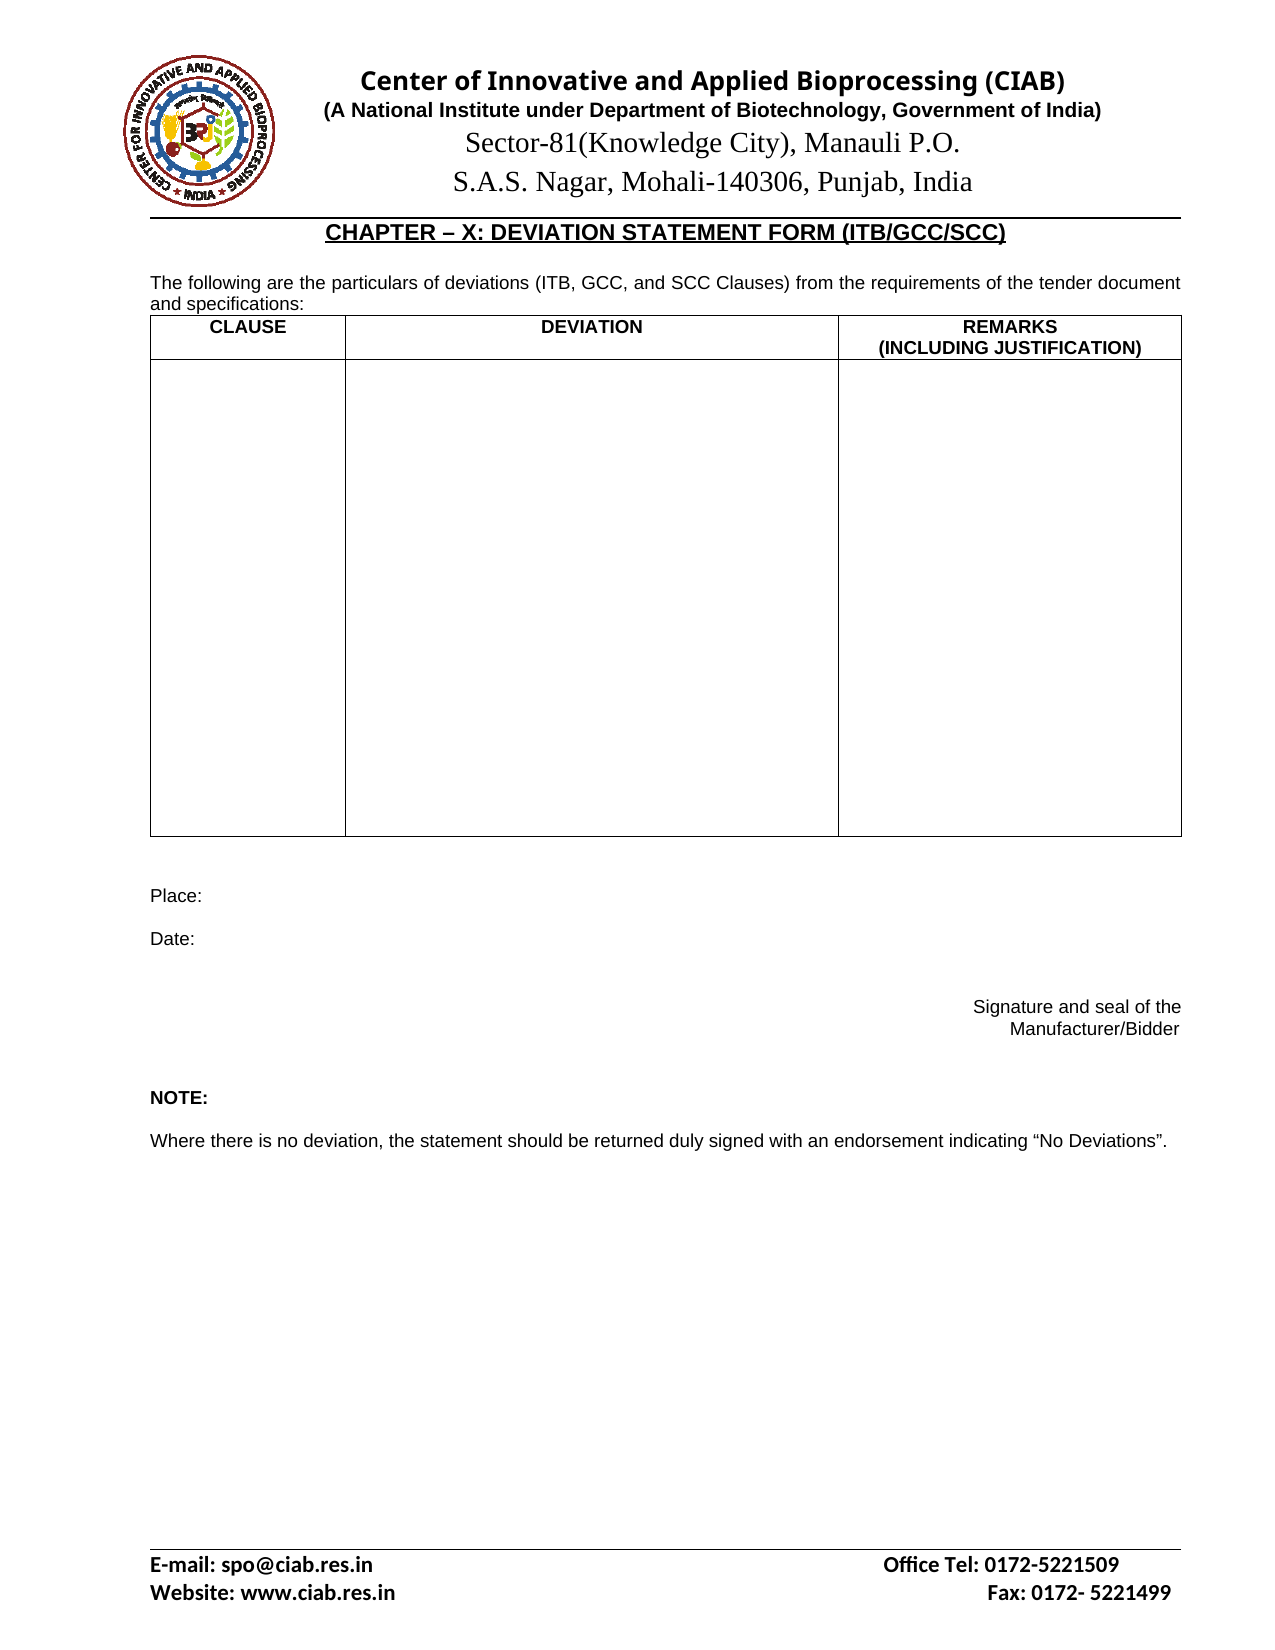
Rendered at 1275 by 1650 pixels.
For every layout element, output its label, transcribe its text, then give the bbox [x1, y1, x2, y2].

text Manufacturer/Bidder [150, 1018, 1181, 1039]
table_header CLAUSE [151, 316, 345, 359]
table_cell [151, 360, 345, 836]
picture [121, 54, 276, 207]
table_header DEVIATION [346, 316, 838, 359]
text Where there is no deviation, the statement should be returned duly signed with an endorsement indicating “No Deviations”. [150, 1130, 1181, 1151]
text CHAPTER – X: DEVIATION STATEMENT FORM (ITB/GCC/SCC) [150, 219, 1181, 245]
text NOTE: [150, 1087, 1181, 1108]
text Signature and seal of the [150, 996, 1181, 1018]
table_cell [346, 360, 838, 836]
text Place: [150, 884, 1181, 906]
text The following are the particulars of deviations (ITB, GCC, and SCC Clauses) from the requirements of the tender document and specifications: [150, 271, 1181, 314]
table_cell [839, 360, 1181, 836]
text Date: [150, 927, 1181, 949]
table_header REMARKS (INCLUDING JUSTIFICATION) [839, 316, 1181, 359]
